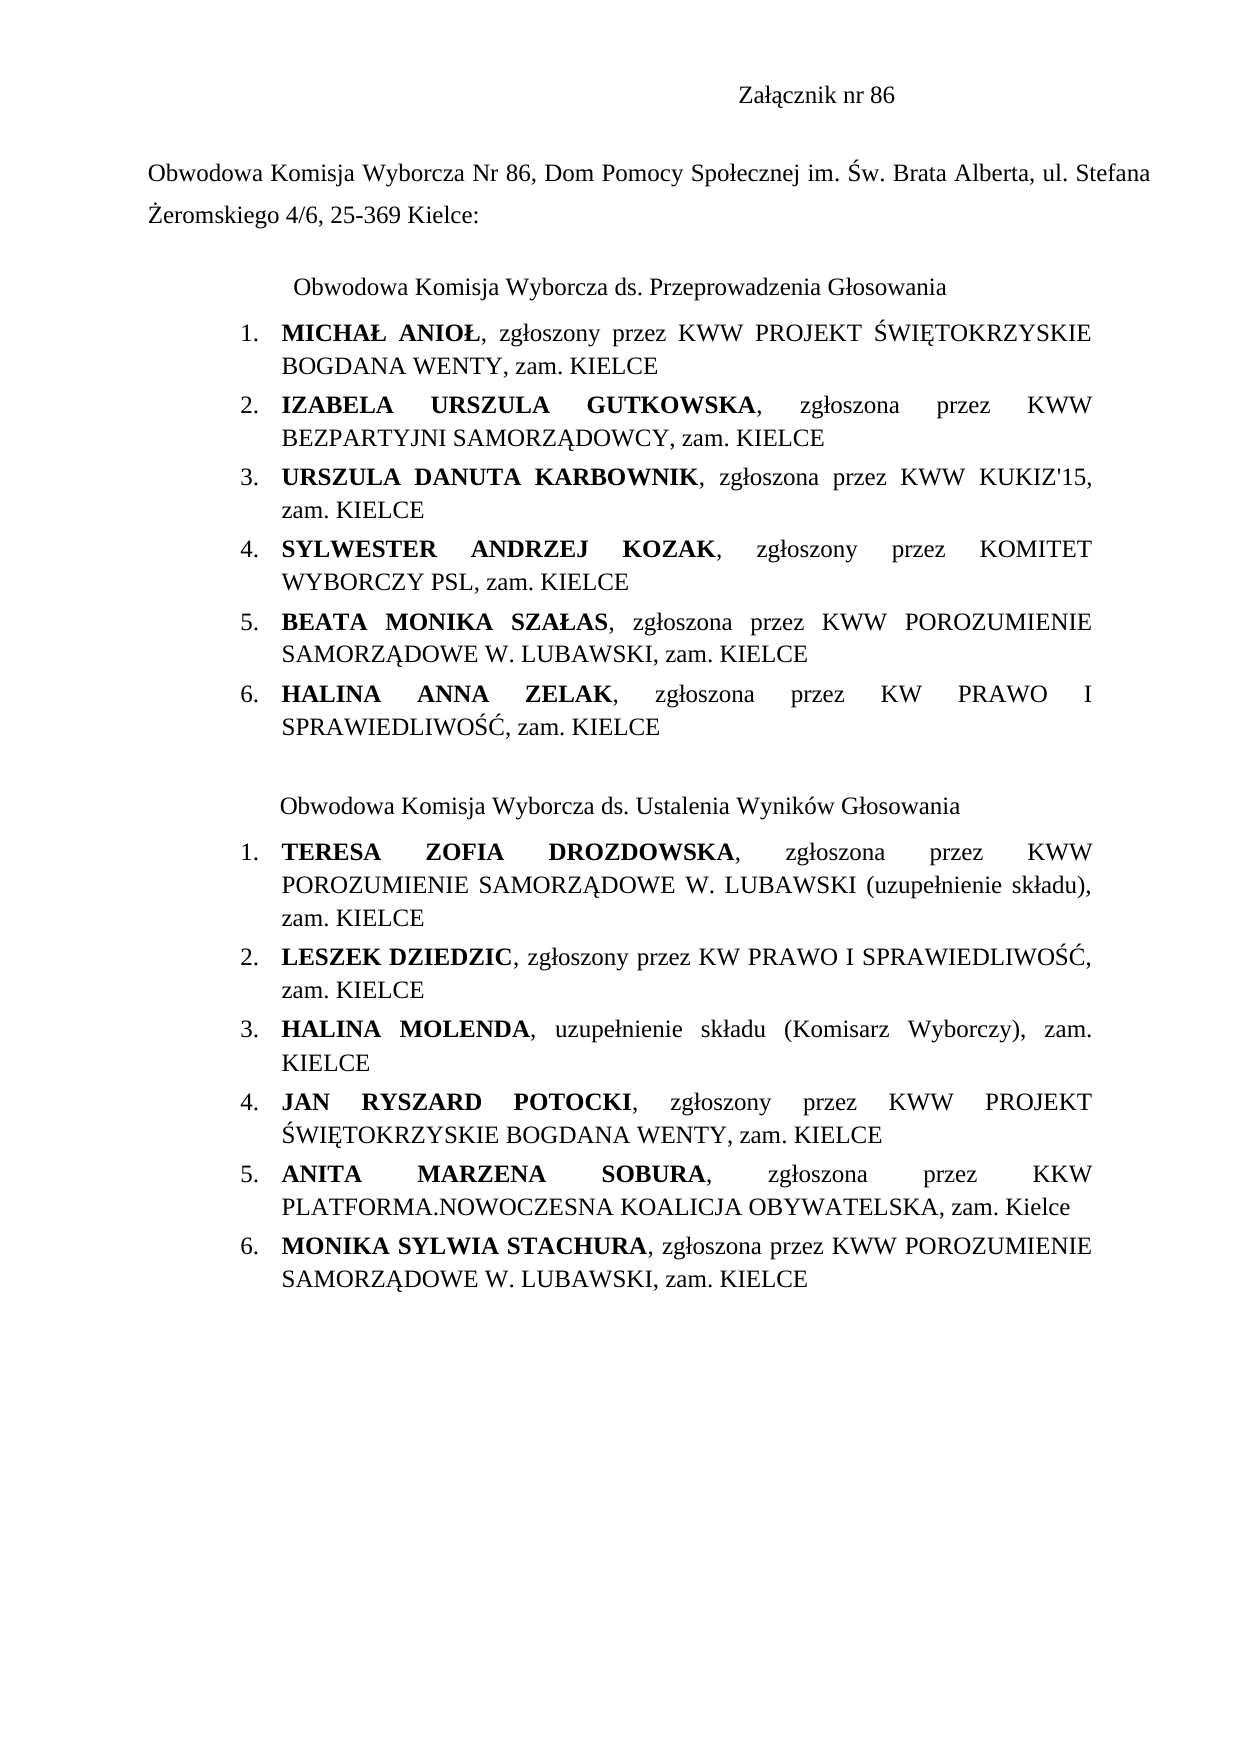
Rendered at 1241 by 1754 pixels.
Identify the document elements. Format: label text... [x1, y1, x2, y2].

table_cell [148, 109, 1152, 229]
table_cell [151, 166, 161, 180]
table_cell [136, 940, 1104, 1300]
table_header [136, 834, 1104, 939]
text Obwodowa Komisja Wyborcza ds. Przeprowadzenia Głosowania [148, 272, 1093, 301]
text Obwodowa Komisja Wyborcza ds. Ustalenia Wyników Głosowania [148, 791, 1093, 820]
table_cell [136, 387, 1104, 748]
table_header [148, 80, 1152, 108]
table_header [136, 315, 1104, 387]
